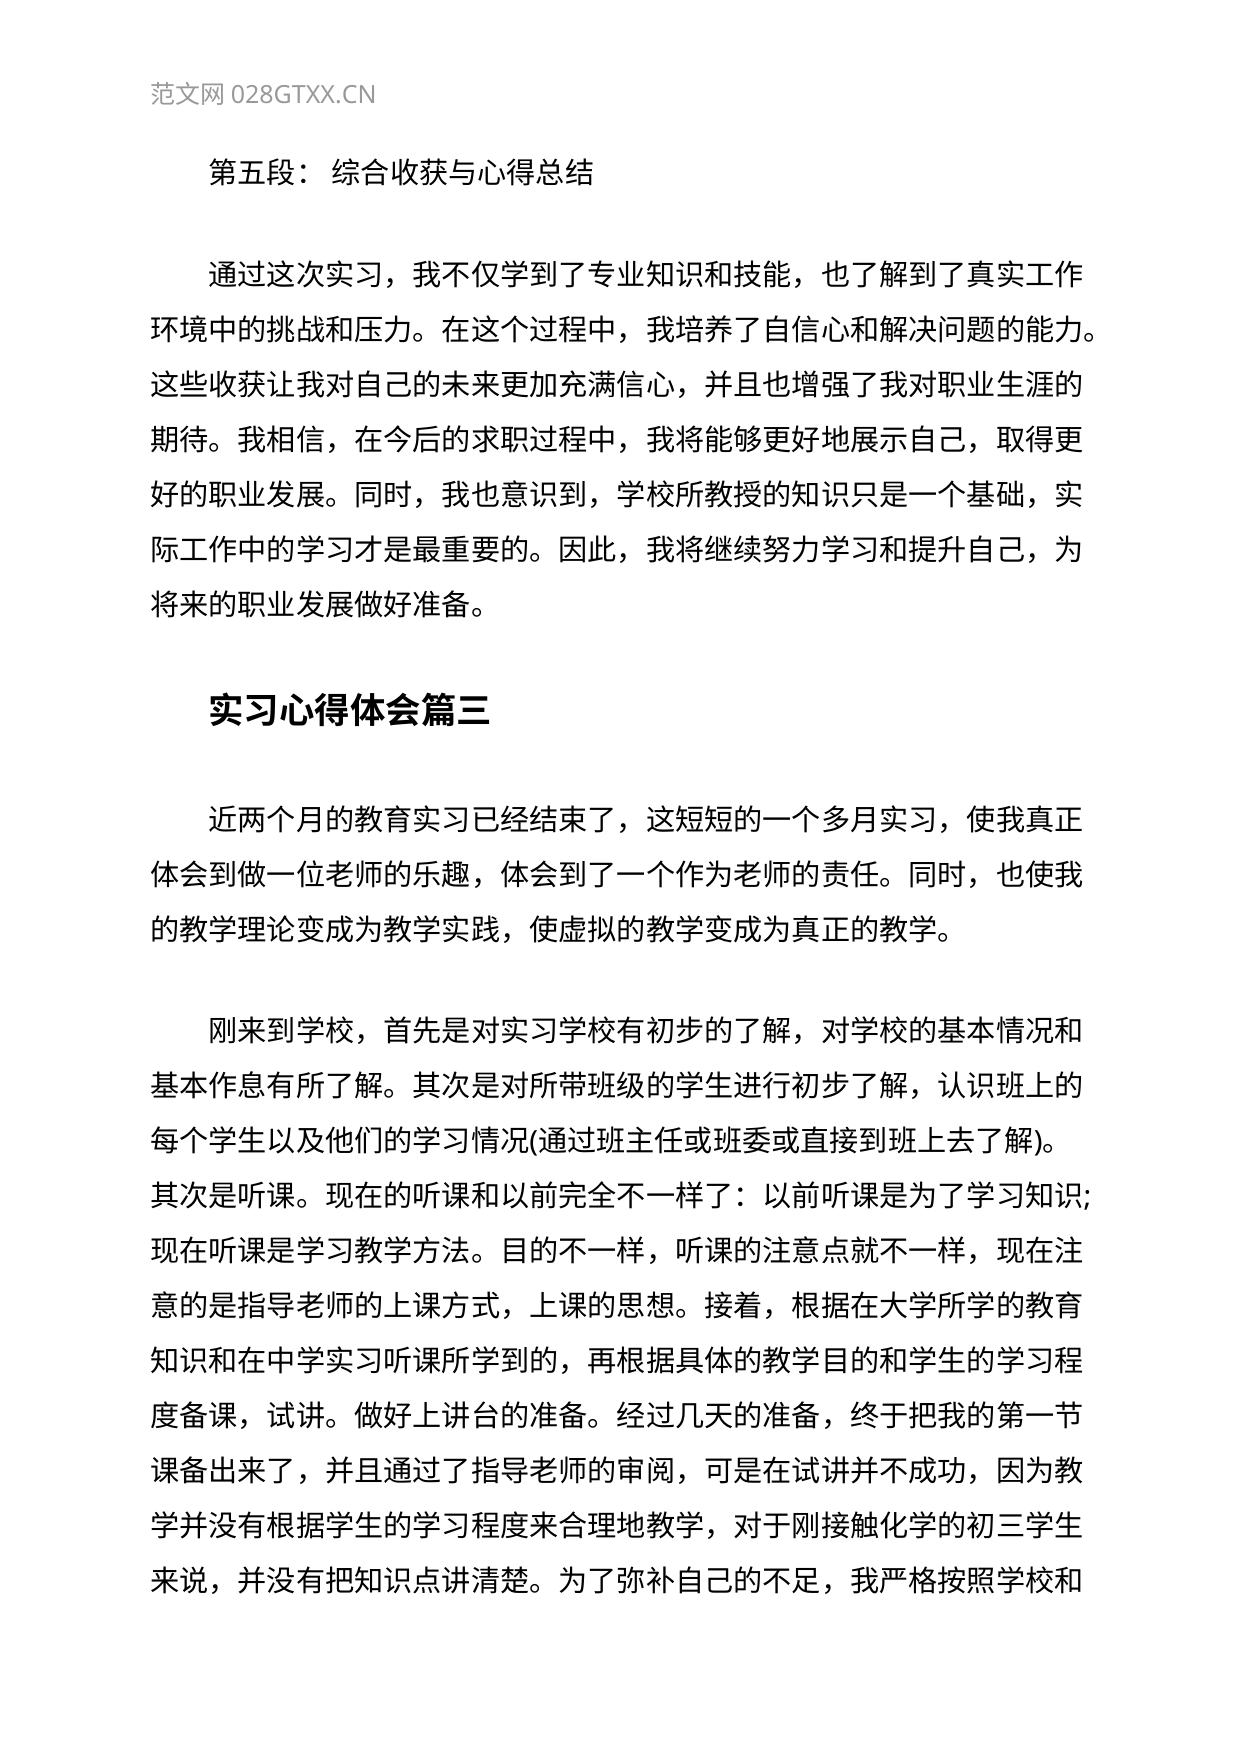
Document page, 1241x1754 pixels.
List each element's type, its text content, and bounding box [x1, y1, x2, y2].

text 第五段： 综合收获与心得总结 [150, 150, 1090, 192]
text 实习心得体会篇三 [150, 683, 1090, 734]
text 近两个月的教育实习已经结束了，这短短的一个多月实习，使我真正体会到做一位老师的乐趣，体会到了一个作为老师的责任。同时，也使我的教学理论变成为教学实践，使虚拟的教学变成为真正的教学。 [150, 796, 1090, 948]
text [150, 1008, 1090, 1599]
text 通过这次实习，我不仅学到了专业知识和技能，也了解到了真实工作环境中的挑战和压力。在这个过程中，我培养了自信心和解决问题的能力。这些收获让我对自己的未来更加充满信心，并且也增强了我对职业生涯的期待。我相信，在今后的求职过程中，我将能够更好地展示自己，取得更好的职业发展。同时，我也意识到，学校所教授的知识只是一个基础，实际工作中的学习才是最重要的。因此，我将继续努力学习和提升自己，为将来的职业发展做好准备。 [150, 252, 1090, 623]
